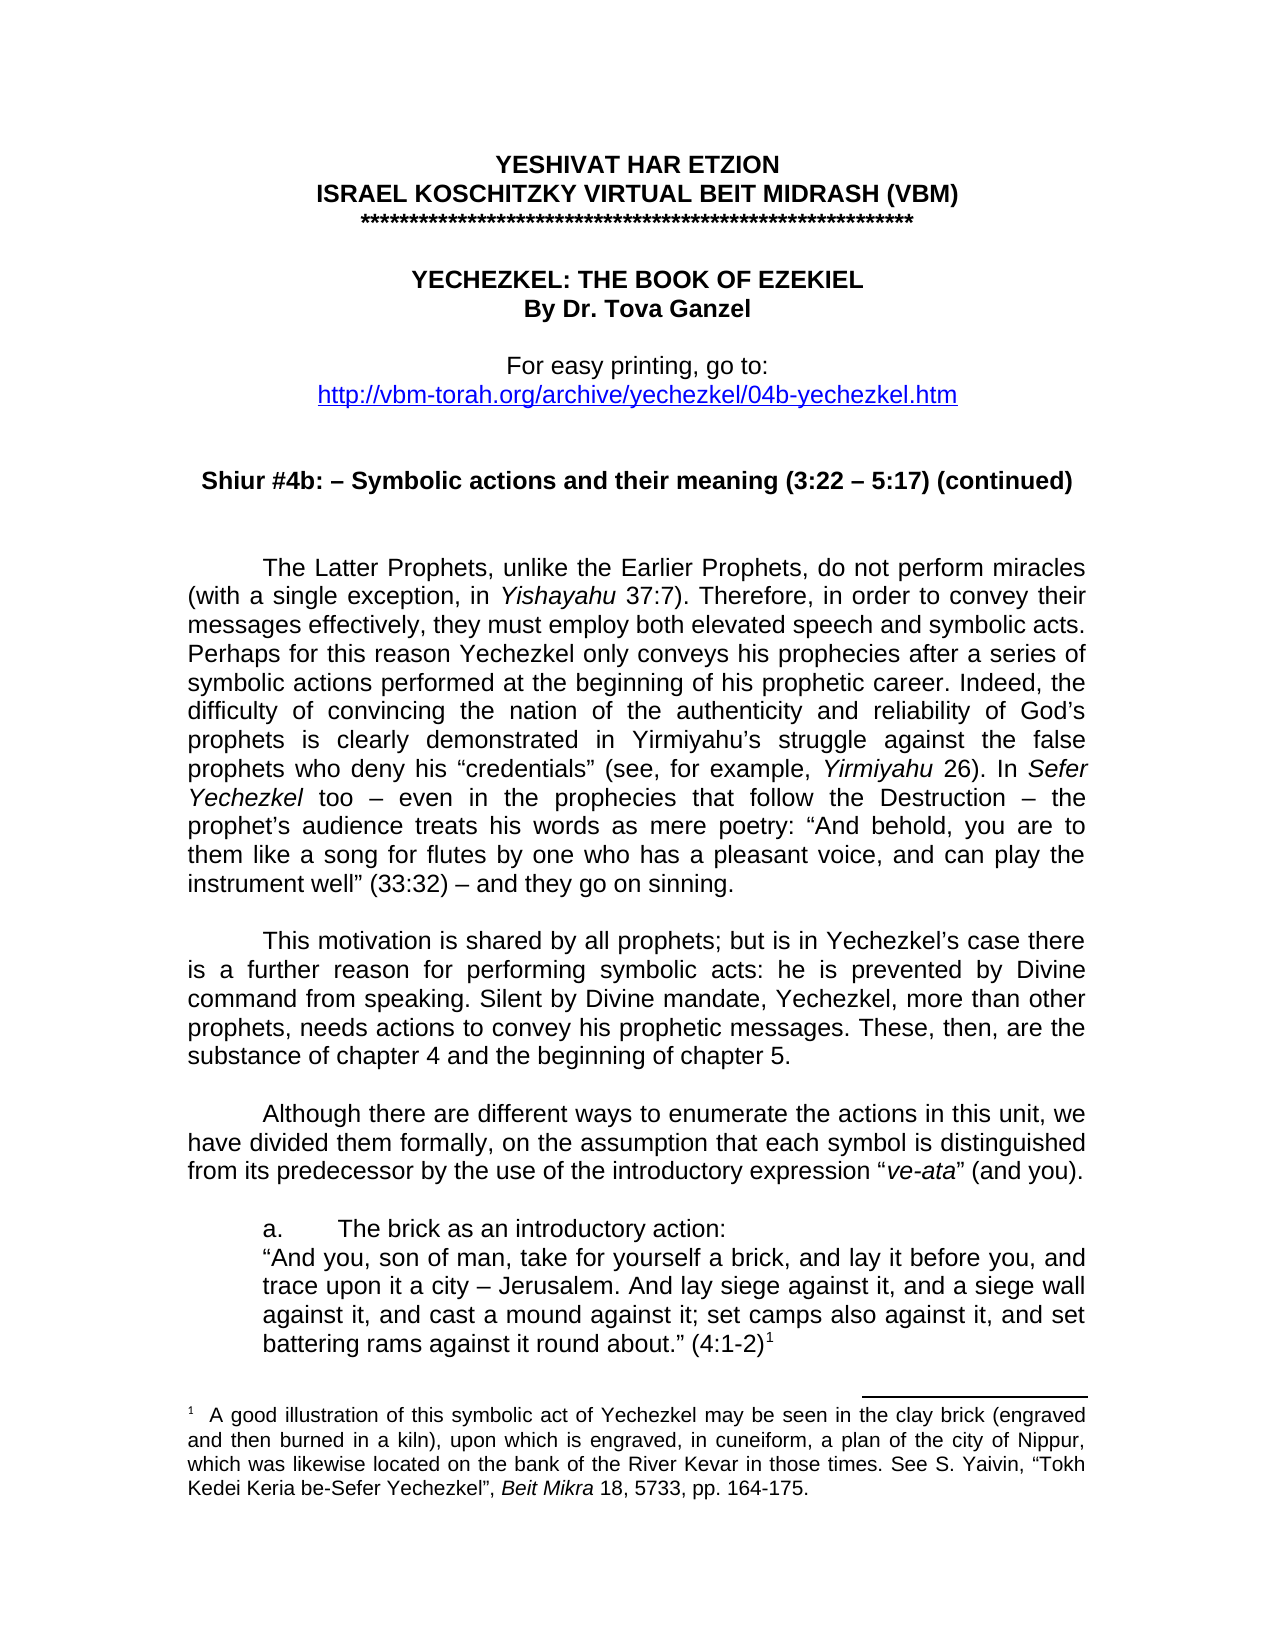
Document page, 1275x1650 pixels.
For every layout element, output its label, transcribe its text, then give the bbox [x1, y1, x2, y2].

text YECHEZKEL: THE BOOK OF EZEKIEL [187, 265, 1087, 294]
text For easy printing, go to: [187, 351, 1087, 380]
text “And you, son of man, take for yourself a brick, and lay it before you, and trace upon it a city – . And lay siege against it, and a siege wall against it, and cast a mound against it; set camps also against it, and set battering rams against it round about.” (4:1-2) [262, 1242, 1087, 1357]
text The Latter Prophets, unlike the Earlier Prophets, do not perform miracles (with a single exception, in Yishayahu 37:7). Therefore, in order to convey their messages effectively, they must employ both elevated speech and symbolic acts. Perhaps for this reason Yechezkel only conveys his prophecies after a series of symbolic actions performed at the beginning of his prophetic career. Indeed, the difficulty of convincing the nation of the authenticity and reliability of God’s prophets is clearly demonstrated in Yirmiyahu’s struggle against the false prophets who deny his “credentials” (see, for example, Yirmiyahu 26). In Sefer Yechezkel too – even in the prophecies that follow the Destruction – the prophet’s audience treats his words as mere poetry: “And behold, you are to them like a song for flutes by one who has a pleasant voice, and can play the instrument well” (33:32) – and they go on sinning. [187, 552, 1087, 897]
text http://vbm-torah.org/archive/yechezkel/04b-yechezkel.htm [187, 380, 1087, 409]
text This motivation is shared by all prophets; but is in Yechezkel’s case there is a further reason for performing symbolic acts: he is prevented by Divine command from speaking. Silent by Divine mandate, Yechezkel, more than other prophets, needs actions to convey his prophetic messages. These, then, are the substance of chapter 4 and the beginning of chapter 5. [187, 926, 1087, 1070]
list The brick as an introductory action: [187, 1214, 1087, 1242]
text YESHIVAT HAR ETZION [187, 150, 1087, 179]
text Shiur #4b: – Symbolic actions and their meaning (3:22 – 5:17) (continued) [187, 466, 1087, 495]
text Although there are different ways to enumerate the actions in this unit, we have divided them formally, on the assumption that each symbol is distinguished from its predecessor by the use of the introductory expression “ve-ata” (and you). [187, 1099, 1087, 1185]
text ********************************************************* [187, 207, 1087, 236]
text ISRAEL KOSCHITZKY VIRTUAL BEIT MIDRASH (VBM) [187, 179, 1087, 207]
text By Dr. [187, 294, 1087, 322]
